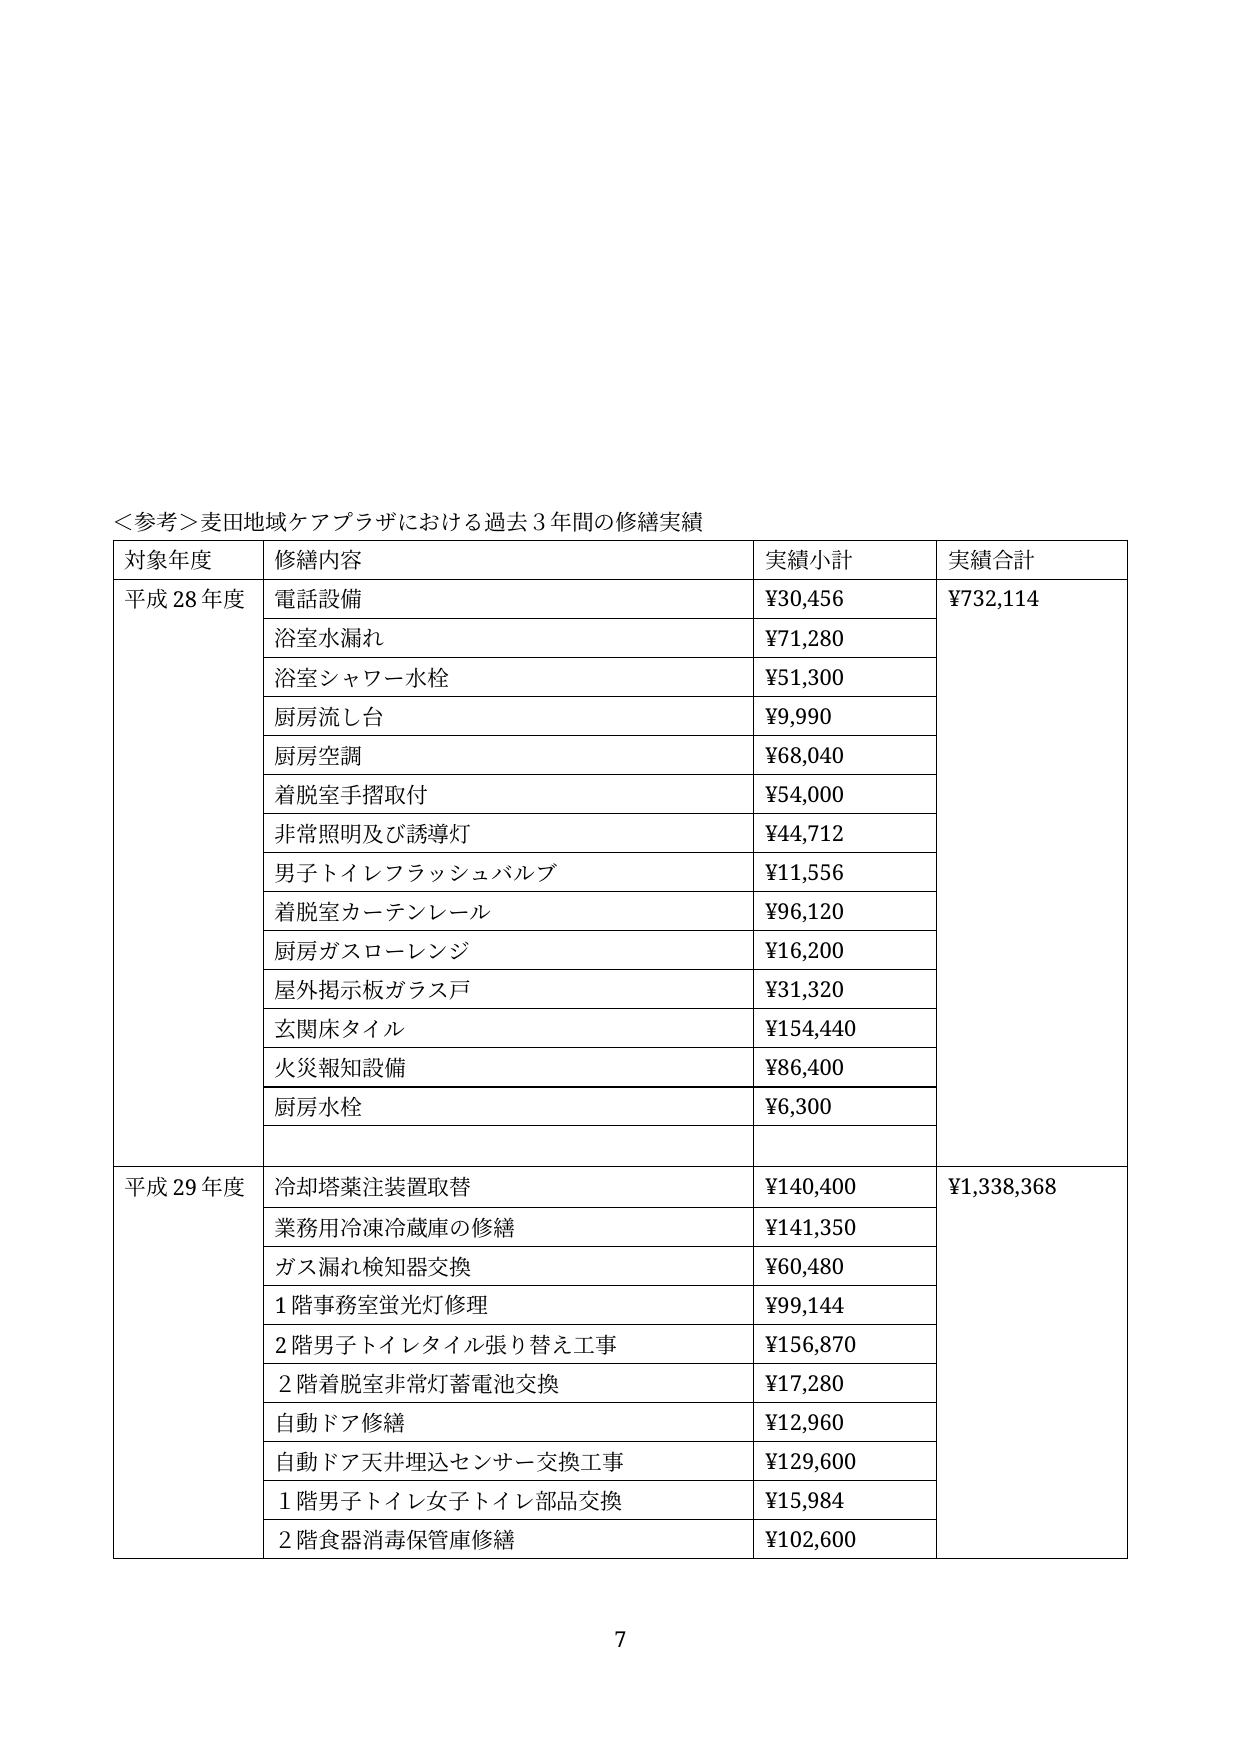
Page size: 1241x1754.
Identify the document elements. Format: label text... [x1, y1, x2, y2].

table_cell 平成29年度 [114, 1167, 263, 1558]
table_cell 火災報知設備 [264, 1048, 753, 1086]
table_cell ¥15,984 [754, 1481, 936, 1519]
table_cell 冷却塔薬注装置取替 [264, 1167, 753, 1207]
table_cell 電話設備 [264, 580, 753, 618]
table_cell ¥129,600 [754, 1442, 936, 1480]
table_cell ２階着脱室非常灯蓄電池交換 [264, 1364, 753, 1402]
table_cell 厨房水栓 [264, 1088, 753, 1125]
table_cell ¥99,144 [754, 1286, 936, 1324]
table_cell 玄関床タイル [264, 1009, 753, 1047]
table_cell ¥16,200 [754, 931, 936, 969]
table_cell ¥30,456 [754, 580, 936, 618]
table_cell 着脱室手摺取付 [264, 775, 753, 813]
table_cell 浴室水漏れ [264, 619, 753, 657]
table_cell ¥60,480 [754, 1247, 936, 1285]
table_cell ¥102,600 [754, 1520, 936, 1558]
table_cell 業務用冷凍冷蔵庫の修繕 [264, 1208, 753, 1246]
table_cell ¥68,040 [754, 736, 936, 774]
table_cell ¥86,400 [754, 1048, 936, 1086]
table_cell 自動ドア修繕 [264, 1403, 753, 1441]
table_cell 厨房空調 [264, 736, 753, 774]
table_cell 着脱室カーテンレール [264, 892, 753, 930]
table_cell [264, 1126, 753, 1166]
table_cell ¥9,990 [754, 697, 936, 735]
table_cell ¥6,300 [754, 1088, 936, 1125]
table_cell ¥44,712 [754, 814, 936, 852]
table_cell ¥51,300 [754, 658, 936, 696]
table_cell [754, 1126, 936, 1166]
table_cell ¥17,280 [754, 1364, 936, 1402]
table_cell １階男子トイレ女子トイレ部品交換 [264, 1481, 753, 1519]
table_cell ¥31,320 [754, 970, 936, 1008]
table_cell ¥732,114 [937, 580, 1127, 1166]
table_cell ¥154,440 [754, 1009, 936, 1047]
table_cell 厨房流し台 [264, 697, 753, 735]
table_cell ¥12,960 [754, 1403, 936, 1441]
table_cell 浴室シャワー水栓 [264, 658, 753, 696]
table_cell ¥96,120 [754, 892, 936, 930]
table_cell 1階事務室蛍光灯修理 [264, 1286, 753, 1324]
table_cell ¥71,280 [754, 619, 936, 657]
table_cell 2階男子トイレタイル張り替え工事 [264, 1325, 753, 1363]
table_cell 屋外掲示板ガラス戸 [264, 970, 753, 1008]
table_cell ¥140,400 [754, 1167, 936, 1207]
table_cell ガス漏れ検知器交換 [264, 1247, 753, 1285]
table_header 修繕内容 [264, 541, 753, 578]
table_cell 平成28年度 [114, 580, 263, 1166]
table_cell 自動ドア天井埋込センサー交換工事 [264, 1442, 753, 1480]
table_cell ¥54,000 [754, 775, 936, 813]
text ＜参考＞麦田地域ケアプラザにおける過去３年間の修繕実績 [112, 502, 1128, 539]
table_header 実績合計 [937, 541, 1127, 578]
table_header 対象年度 [114, 541, 263, 578]
table_cell ¥141,350 [754, 1208, 936, 1246]
table_cell ¥156,870 [754, 1325, 936, 1363]
table_cell ２階食器消毒保管庫修繕 [264, 1520, 753, 1558]
table_cell 男子トイレフラッシュバルブ [264, 853, 753, 891]
table_header 実績小計 [754, 541, 936, 578]
table_cell ¥1,338,368 [937, 1167, 1127, 1558]
table_cell 非常照明及び誘導灯 [264, 814, 753, 852]
table_cell 厨房ガスローレンジ [264, 931, 753, 969]
table_cell ¥11,556 [754, 853, 936, 891]
